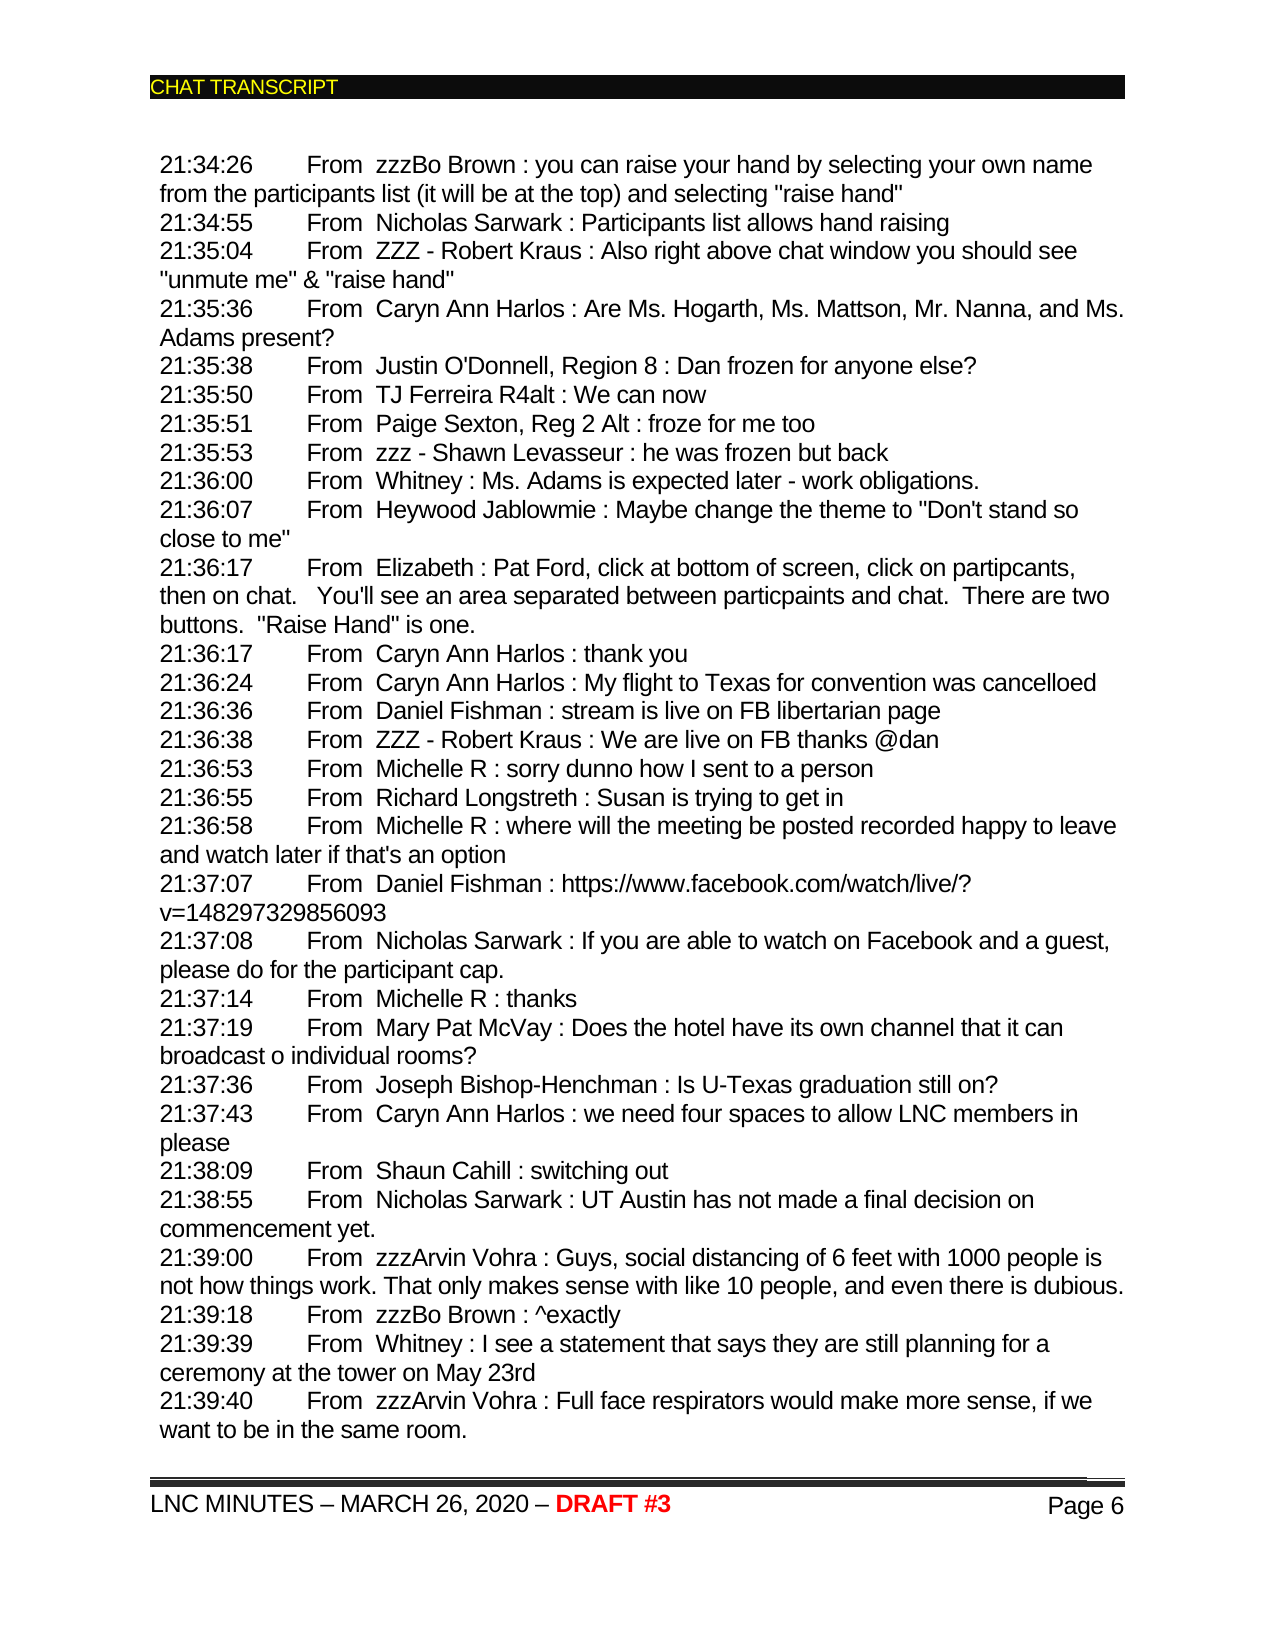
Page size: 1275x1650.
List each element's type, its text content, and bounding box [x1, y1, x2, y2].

text 21:36:17 From Elizabeth : Pat Ford, click at bottom of screen, click on partipcants, then on chat. You'll see an area separated between particpaints and chat. There are two buttons. "Raise Hand" is one. [159, 552, 1125, 639]
text 21:36:24 From Caryn Ann Harlos : My flight to Texas for convention was cancelloed [159, 667, 1125, 696]
text 21:36:53 From Michelle R : sorry dunno how I sent to a person [159, 754, 1125, 782]
text 21:39:40 From zzzArvin Vohra : Full face respirators would make more sense, if we want to be in the same room. [159, 1386, 1125, 1444]
text 21:34:55 From Nicholas Sarwark : Participants list allows hand raising [159, 207, 1125, 236]
text 21:39:00 From zzzArvin Vohra : Guys, social distancing of 6 feet with 1000 people is not how things work. That only makes sense with like 10 people, and even there is dubious. [159, 1242, 1125, 1300]
text 21:36:17 From Caryn Ann Harlos : thank you [159, 639, 1125, 667]
text 21:37:36 From Joseph Bishop-Henchman : Is U-Texas graduation still on? [159, 1070, 1125, 1099]
text 21:38:55 From Nicholas Sarwark : UT Austin has not made a final decision on commencement yet. [159, 1185, 1125, 1242]
text 21:37:19 From Mary Pat McVay : Does the hotel have its own channel that it can broadcast o individual rooms? [159, 1012, 1125, 1070]
text 21:35:04 From ZZZ - Robert Kraus : Also right above chat window you should see "unmute me" & "raise hand" [159, 236, 1125, 294]
text 21:37:43 From Caryn Ann Harlos : we need four spaces to allow LNC members in please [159, 1099, 1125, 1156]
text 21:36:38 From ZZZ - Robert Kraus : We are live on FB thanks @dan [159, 725, 1125, 754]
text 21:35:50 From TJ Ferreira R4alt : We can now [159, 380, 1125, 409]
text 21:36:55 From Richard Longstreth : Susan is trying to get in [159, 782, 1125, 811]
text 21:37:07 From Daniel Fishman : https://www.facebook.com/watch/live/?v=148297329856093 [159, 869, 1125, 926]
text 21:38:09 From Shaun Cahill : switching out [159, 1156, 1125, 1185]
text 21:35:51 From Paige Sexton, Reg 2 Alt : froze for me too [159, 409, 1125, 437]
text 21:35:36 From Caryn Ann Harlos : Are Ms. Hogarth, Ms. Mattson, Mr. Nanna, and Ms. Adams present? [159, 294, 1125, 351]
text 21:36:07 From Heywood Jablowmie : Maybe change the theme to "Don't stand so close to me" [159, 495, 1125, 552]
text 21:37:08 From Nicholas Sarwark : If you are able to watch on Facebook and a guest, please do for the participant cap. [159, 926, 1125, 984]
text 21:34:26 From zzzBo Brown : you can raise your hand by selecting your own name from the participants list (it will be at the top) and selecting "raise hand" [159, 150, 1125, 207]
text 21:36:36 From Daniel Fishman : stream is live on FB libertarian page [159, 696, 1125, 725]
text 21:39:18 From zzzBo Brown : ^exactly [159, 1300, 1125, 1329]
text 21:39:39 From Whitney : I see a statement that says they are still planning for a ceremony at the tower on May 23rd [159, 1329, 1125, 1386]
text 21:35:38 From Justin O'Donnell, Region 8 : Dan frozen for anyone else? [159, 351, 1125, 380]
text 21:36:58 From Michelle R : where will the meeting be posted recorded happy to leave and watch later if that's an option [159, 811, 1125, 869]
text 21:35:53 From zzz - Shawn Levasseur : he was frozen but back [159, 437, 1125, 466]
text 21:36:00 From Whitney : Ms. Adams is expected later - work obligations. [159, 466, 1125, 495]
text 21:37:14 From Michelle R : thanks [159, 984, 1125, 1012]
